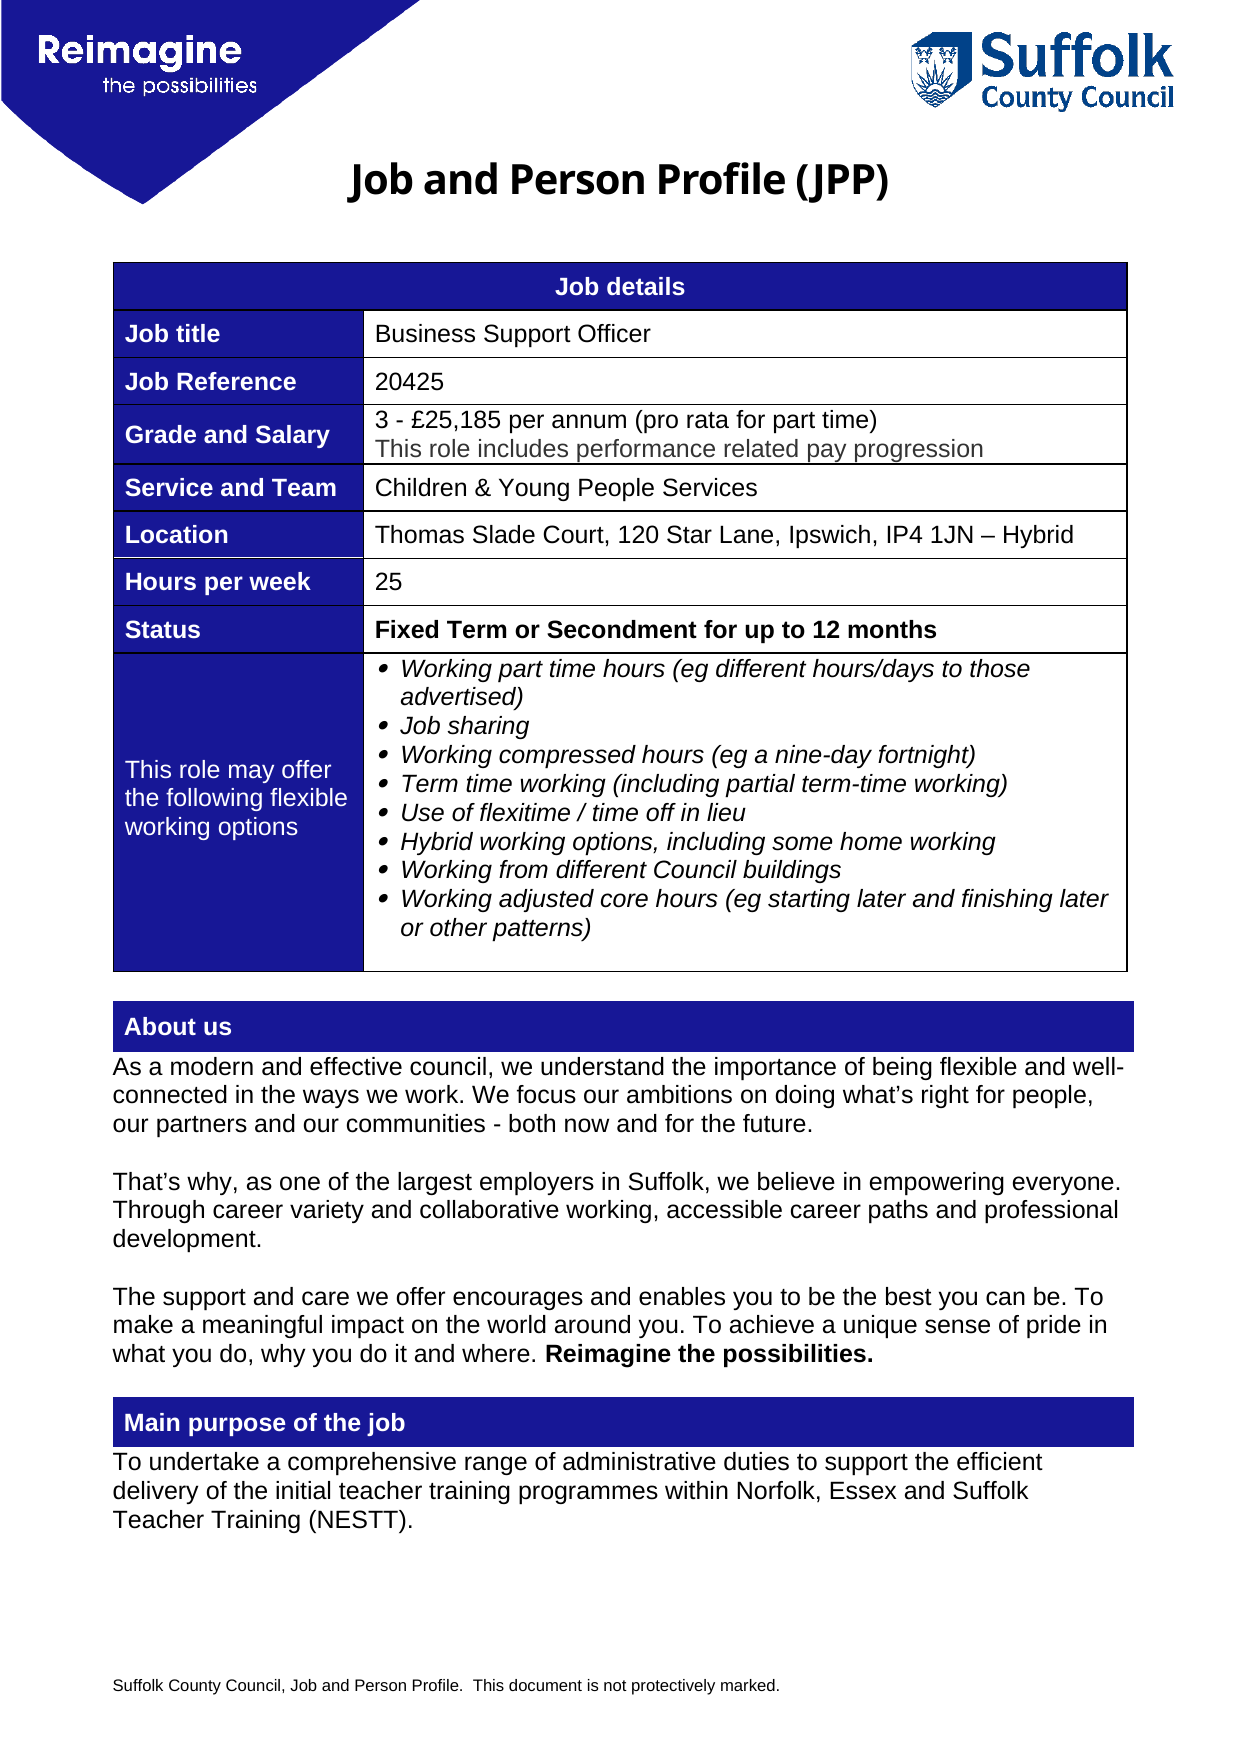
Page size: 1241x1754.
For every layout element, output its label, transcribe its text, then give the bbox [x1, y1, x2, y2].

table_cell 3 - per annum (pro rata for part time) This role includes performance related pay progression [364, 405, 1126, 463]
table_cell Children & Young People Services [364, 465, 1126, 510]
table_cell Business Support Officer [364, 311, 1126, 356]
text The support and care we offer encourages and enables you to be the best you can be. To make a meaningful impact on the world around you. To achieve a unique sense of pride in what you do, why you do it and where. Reimagine the possibilities. [112, 1282, 1128, 1368]
picture [911, 32, 1174, 112]
title Job and Person Profile (JPP) [112, 150, 1128, 207]
table_cell Job Reference [114, 358, 363, 404]
text To undertake a comprehensive range of administrative duties to support the efficient delivery of the initial teacher training programmes within Norfolk, Essex and Suffolk Teacher Training (NESTT). [112, 1447, 1128, 1534]
table_cell Working part time hours (eg different hours/days to those advertised) Job sharing Working compressed hours (eg a nine-day fortnight) Term time working (including partial term-time working) Use of flexitime / time off in lieu Hybrid working options, including some home working Working from different Council buildings Working adjusted core hours (eg starting later and finishing later or other patterns) [364, 654, 1126, 971]
table_header Job details [114, 263, 1126, 309]
table_header About us [113, 1001, 1134, 1052]
table_cell Job title [114, 311, 363, 356]
table_cell Grade and Salary [114, 405, 363, 463]
table_header Main purpose of the job [113, 1397, 1134, 1447]
text As a modern and effective council, we understand the importance of being flexible and well-connected in the ways we work. We focus our ambitions on doing what’s right for people, our partners and our communities - both now and for the future. [112, 1052, 1128, 1138]
table_cell 20425 [364, 358, 1126, 404]
text That’s why, as one of the largest employers in Suffolk, we believe in empowering everyone. Through career variety and collaborative working, accessible career paths and professional development. [112, 1167, 1128, 1253]
table_cell Service and Team [114, 465, 363, 510]
table_cell Hours per week [114, 559, 363, 605]
table_cell Location [114, 512, 363, 557]
table_cell Status [114, 606, 363, 652]
table_cell This role may offer the following flexible working options [114, 654, 363, 971]
picture [1, 0, 420, 206]
table_cell for up to 12 months [364, 606, 1126, 652]
table_cell 25 [364, 559, 1126, 605]
table_cell Thomas Slade Court, 120 Star Lane, Ipswich, IP4 1JN – Hybrid [364, 512, 1126, 557]
